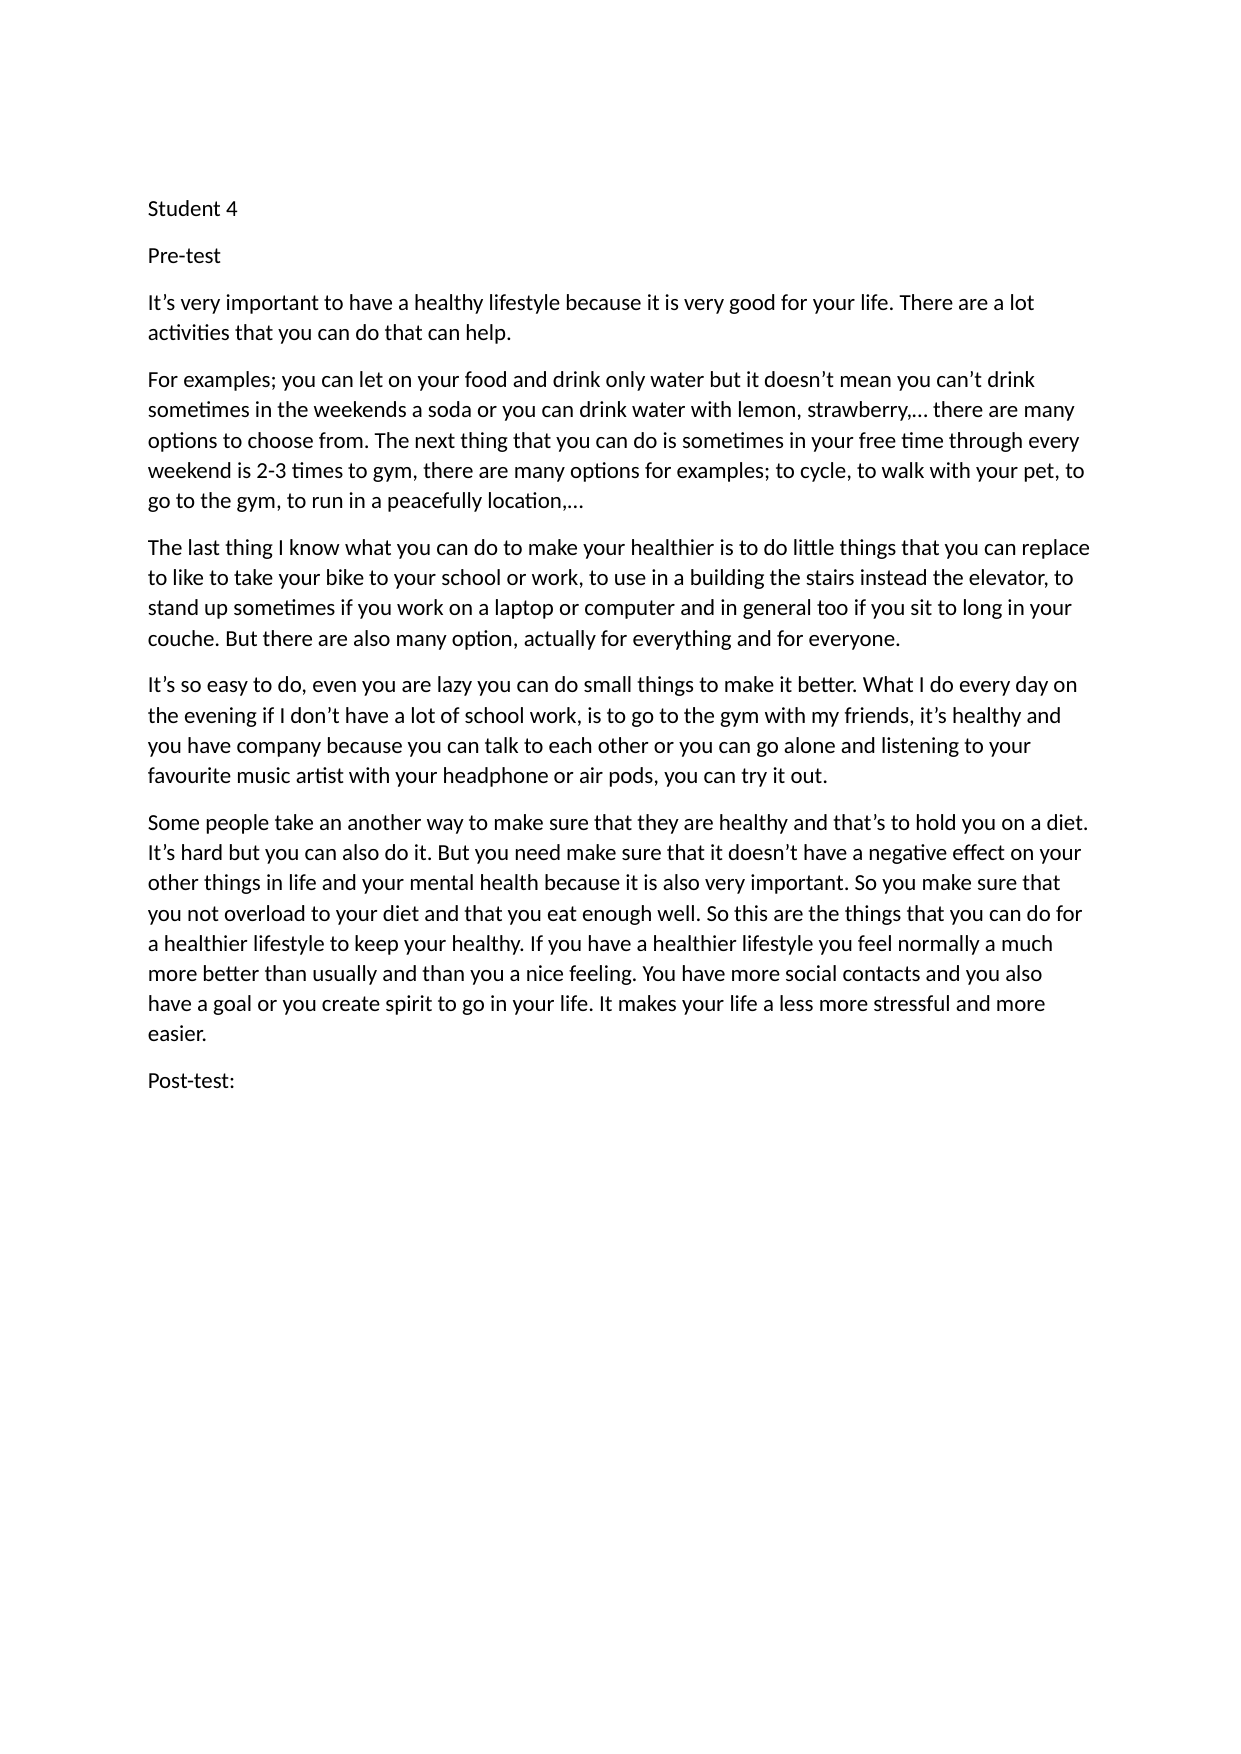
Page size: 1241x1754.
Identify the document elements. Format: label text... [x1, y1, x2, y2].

text Student 4 [148, 194, 1093, 222]
text Pre-test [148, 241, 1093, 269]
text Some people take an another way to make sure that they are healthy and that’s to hold you on a diet. It’s hard but you can also do it. But you need make sure that it doesn’t have a negative effect on your other things in life and your mental health because it is also very important. So you make sure that you not overload to your diet and that you eat enough well. So this are the things that you can do for a healthier lifestyle to keep your healthy. If you have a healthier lifestyle you feel normally a much more better than usually and than you a nice feeling. You have more social contacts and you also have a goal or you create spirit to go in your life. It makes your life a less more stressful and more easier. [148, 808, 1093, 1047]
text Post-test: [148, 1066, 1093, 1094]
text It’s so easy to do, even you are lazy you can do small things to make it better. What I do every day on the evening if I don’t have a lot of school work, is to go to the gym with my friends, it’s healthy and you have company because you can talk to each other or you can go alone and listening to your favourite music artist with your headphone or air pods, you can try it out. [148, 671, 1093, 789]
text It’s very important to have a healthy lifestyle because it is very good for your life. There are a lot activities that you can do that can help. [148, 288, 1093, 346]
text The last thing I know what you can do to make your healthier is to do little things that you can replace to like to take your bike to your school or work, to use in a building the stairs instead the elevator, to stand up sometimes if you work on a laptop or computer and in general too if you sit to long in your couche. But there are also many option, actually for everything and for everyone. [148, 533, 1093, 652]
text For examples; you can let on your food and drink only water but it doesn’t mean you can’t drink sometimes in the weekends a soda or you can drink water with lemon, strawberry,… there are many options to choose from. The next thing that you can do is sometimes in your free time through every weekend is 2-3 times to gym, there are many options for examples; to cycle, to walk with your pet, to go to the gym, to run in a peacefully location,… [148, 365, 1093, 514]
